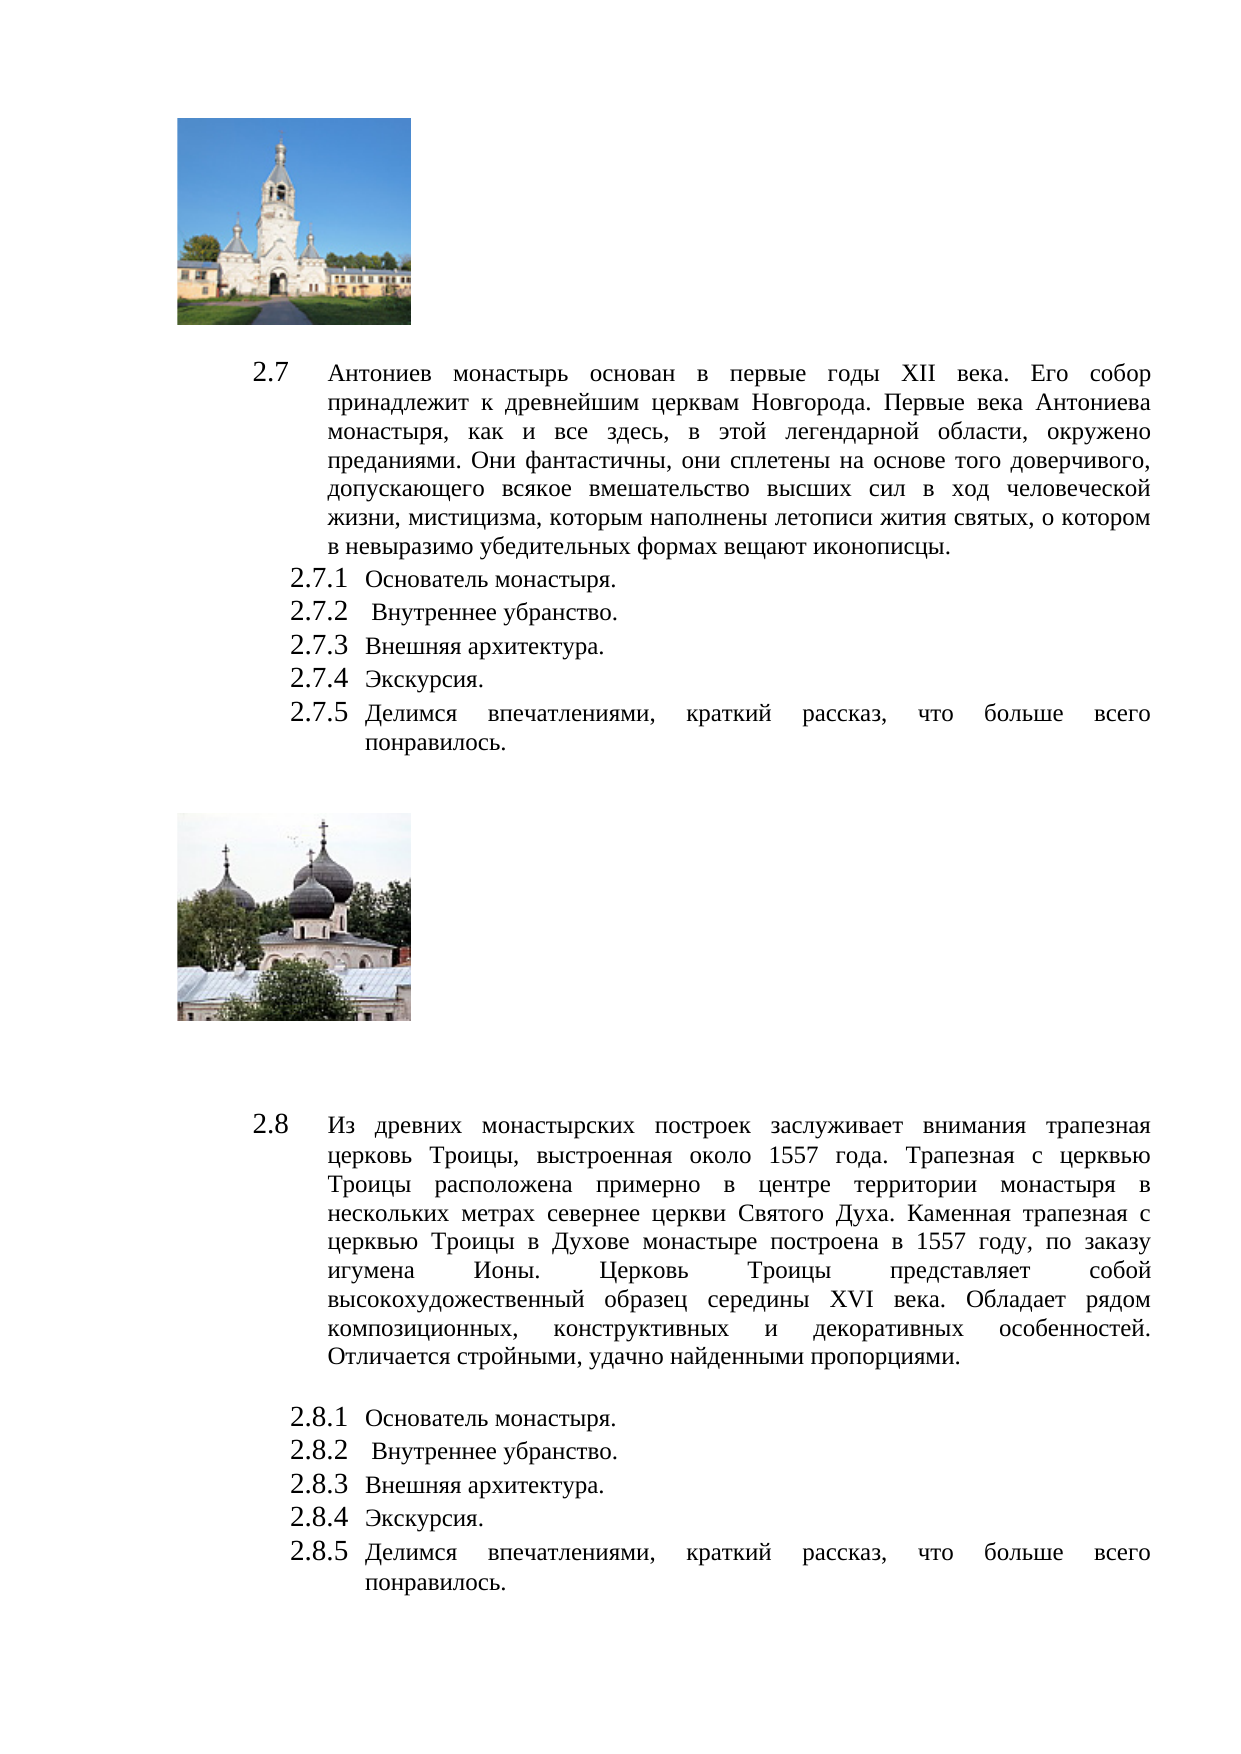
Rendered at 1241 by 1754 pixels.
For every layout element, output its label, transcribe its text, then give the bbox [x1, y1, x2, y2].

picture [177, 813, 411, 1021]
list Внутреннее убранство. [290, 1432, 1152, 1466]
list Из древних монастырских построек заслуживает внимания трапезная церковь Троицы, выстроенная около 1557 года. Трапезная с церквью Троицы расположена примерно в центре территории монастыря в нескольких метрах севернее церкви Святого Духа. Каменная трапезная с церквью Троицы в Духове монастыре построена в 1557 году, по заказу игумена Ионы. Церковь Троицы представляет собой высокохудожественный образец середины XVI века. Обладает рядом композиционных, конструктивных и декоративных особенностей. Отличается стройными, удачно найденными пропорциями. [252, 1107, 1152, 1370]
list Экскурсия. [290, 660, 1152, 694]
list Делимся впечатлениями, краткий рассказ, что больше всего понравилось. [290, 694, 1152, 756]
list Антониев монастырь основан в первые годы XII века. Его собор принадлежит к древнейшим церквам Новгорода. Первые века Антониева монастыря, как и все здесь, в этой легендарной области, окружено преданиями. Они фантастичны, они сплетены на основе того доверчивого, допускающего всякое вмешательство высших сил в ход человеческой жизни, мистицизма, которым наполнены летописи жития святых, о котором в невыразимо убедительных формах вещают иконописцы. [252, 354, 1152, 560]
list Внешняя архитектура. [290, 627, 1152, 660]
picture [177, 118, 411, 325]
list Основатель монастыря. [290, 560, 1152, 593]
list Экскурсия. [290, 1499, 1152, 1533]
list Делимся впечатлениями, краткий рассказ, что больше всего понравилось. [290, 1533, 1152, 1595]
list Внутреннее убранство. [290, 593, 1152, 627]
list Основатель монастыря. [290, 1399, 1152, 1432]
list Внешняя архитектура. [290, 1466, 1152, 1499]
